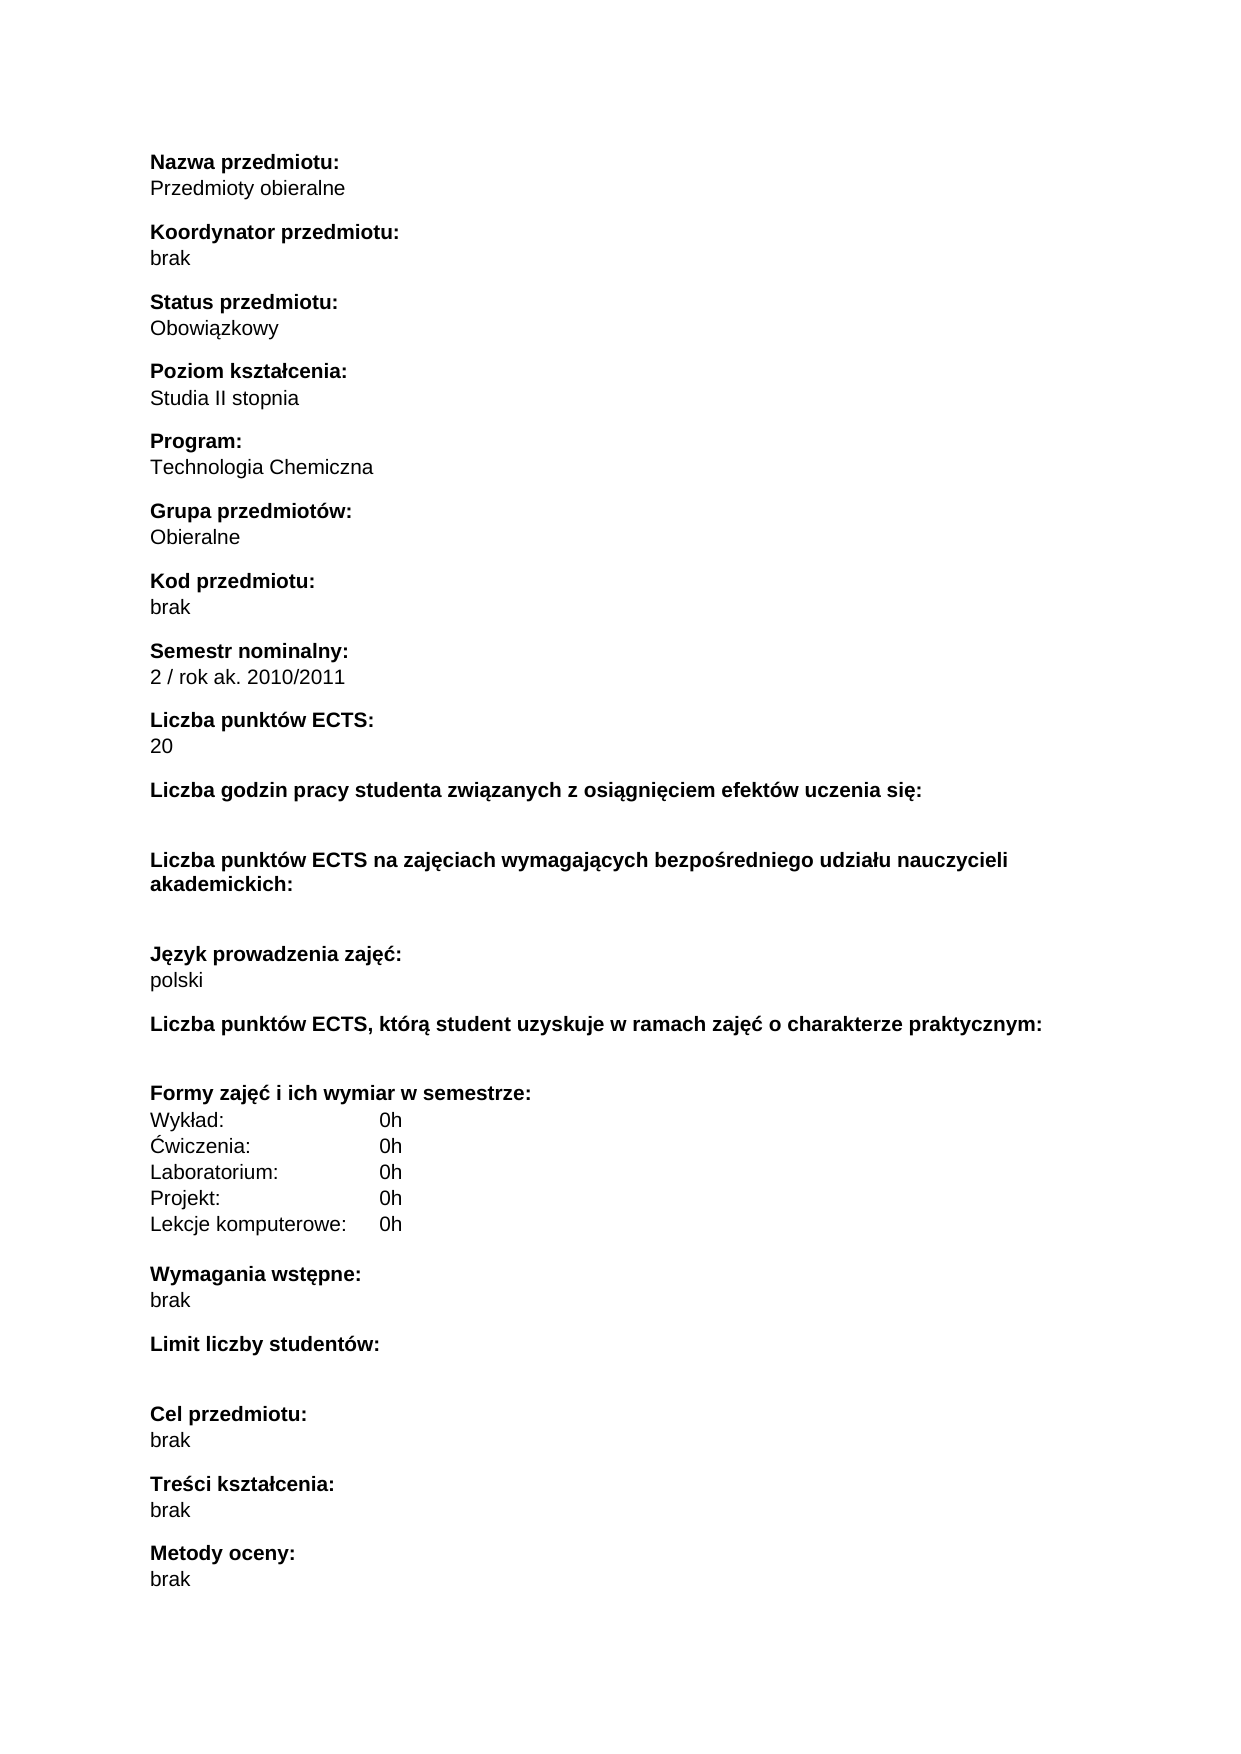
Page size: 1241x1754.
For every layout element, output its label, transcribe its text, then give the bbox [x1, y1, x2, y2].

text Studia II stopnia [150, 385, 1090, 409]
text Technologia Chemiczna [150, 455, 1090, 479]
table_cell 0h [369, 1210, 597, 1236]
text Cel przedmiotu: [150, 1402, 1090, 1426]
text polski [150, 968, 1090, 992]
text 2 / rok ak. 2010/2011 [150, 664, 1090, 688]
table_cell 0h [369, 1184, 597, 1210]
text Kod przedmiotu: [150, 569, 1090, 593]
text Semestr nominalny: [150, 638, 1090, 662]
text brak [150, 246, 1090, 270]
text Grupa przedmiotów: [150, 499, 1090, 523]
text Nazwa przedmiotu: [150, 150, 1090, 174]
table_header Wykład: [140, 1108, 367, 1132]
table_header 0h [369, 1108, 597, 1132]
text Status przedmiotu: [150, 289, 1090, 313]
text Treści kształcenia: [150, 1471, 1090, 1495]
text Liczba punktów ECTS: [150, 708, 1090, 732]
text brak [150, 595, 1090, 619]
text Poziom kształcenia: [150, 359, 1090, 383]
text Liczba punktów ECTS, którą student uzyskuje w ramach zajęć o charakterze praktycznym: [150, 1011, 1090, 1035]
text Program: [150, 429, 1090, 453]
text brak [150, 1288, 1090, 1312]
text Obieralne [150, 525, 1090, 549]
text Koordynator przedmiotu: [150, 220, 1090, 244]
text Liczba godzin pracy studenta związanych z osiągnięciem efektów uczenia się: [150, 778, 1090, 802]
text Formy zajęć i ich wymiar w semestrze: [150, 1081, 1090, 1105]
table_cell Laboratorium: [140, 1160, 367, 1184]
text Obowiązkowy [150, 316, 1090, 339]
text brak [150, 1428, 1090, 1452]
table_cell 0h [369, 1158, 597, 1184]
text Wymagania wstępne: [150, 1262, 1090, 1286]
text brak [150, 1497, 1090, 1521]
text Limit liczby studentów: [150, 1332, 1090, 1356]
text Liczba punktów ECTS na zajęciach wymagających bezpośredniego udziału nauczycieli akademickich: [150, 848, 1090, 896]
text brak [150, 1567, 1090, 1591]
text Metody oceny: [150, 1541, 1090, 1565]
table_cell Ćwiczenia: [140, 1134, 367, 1158]
table_cell Lekcje komputerowe: [140, 1212, 367, 1236]
table_cell Projekt: [140, 1186, 367, 1210]
table_cell 0h [369, 1132, 597, 1158]
text 20 [150, 734, 1090, 758]
text Przedmioty obieralne [150, 176, 1090, 200]
text Język prowadzenia zajęć: [150, 942, 1090, 966]
